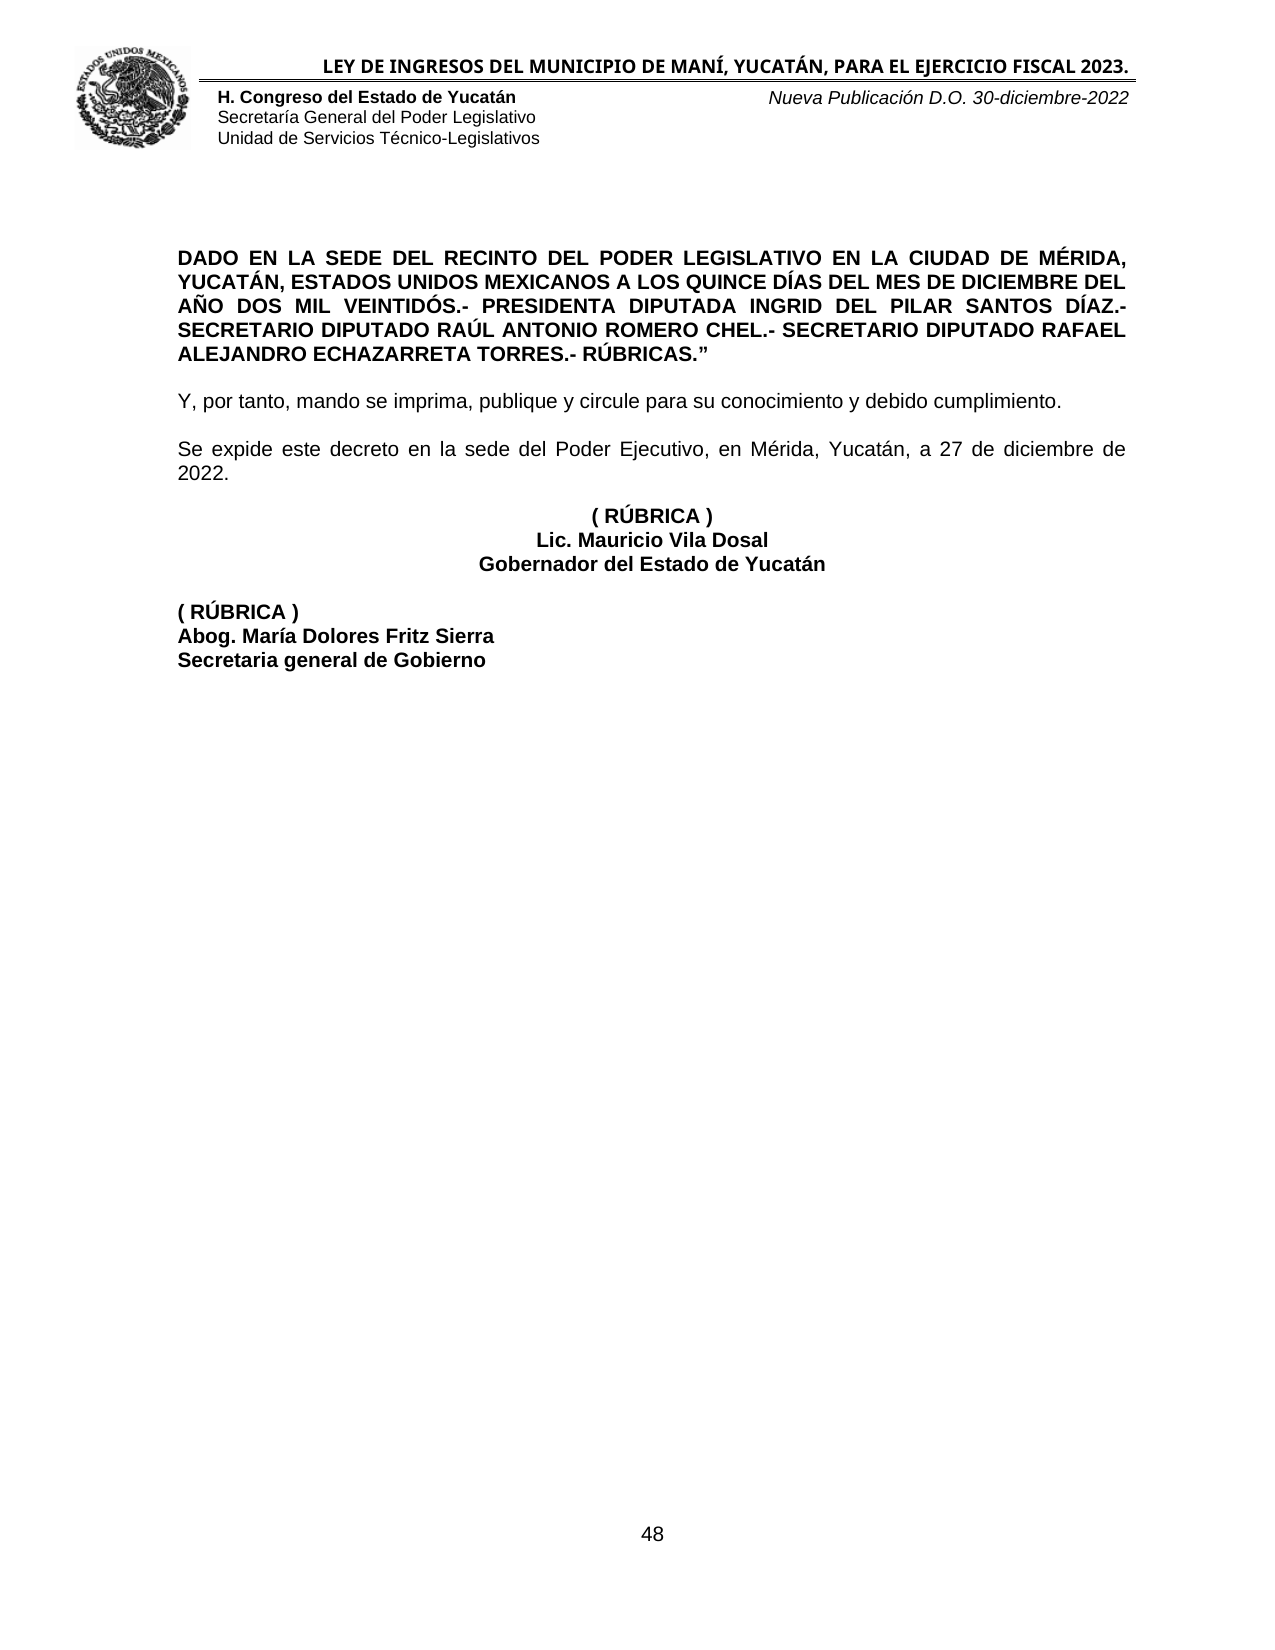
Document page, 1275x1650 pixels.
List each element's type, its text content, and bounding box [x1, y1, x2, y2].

text ( RÚBRICA ) [177, 504, 1127, 528]
text ( RÚBRICA ) [177, 600, 1127, 624]
text Abog. María Dolores Fritz Sierra [177, 624, 1127, 648]
text DADO EN LA SEDE DEL RECINTO DEL PODER LEGISLATIVO EN LA CIUDAD DE MÉRIDA, YUCATÁN, ESTADOS UNIDOS MEXICANOS A LOS QUINCE DÍAS DEL MES DE DICIEMBRE DEL AÑO DOS MIL VEINTIDÓS.- PRESIDENTA DIPUTADA INGRID DEL PILAR SANTOS DÍAZ.- SECRETARIO DIPUTADO RAÚL ANTONIO ROMERO CHEL.- SECRETARIO DIPUTADO RAFAEL ALEJANDRO ECHAZARRETA TORRES.- RÚBRICAS.” [177, 246, 1127, 365]
text Se expide este decreto en la sede del Poder Ejecutivo, en Mérida, Yucatán, a 27 de diciembre de 2022. [177, 437, 1127, 485]
text Secretaria general de Gobierno [177, 648, 1127, 672]
text Gobernador del Estado de Yucatán [177, 552, 1127, 576]
text Y, por tanto, mando se imprima, publique y circule para su conocimiento y debido cumplimiento. [177, 389, 1127, 413]
text Lic. Mauricio Vila Dosal [177, 528, 1127, 552]
